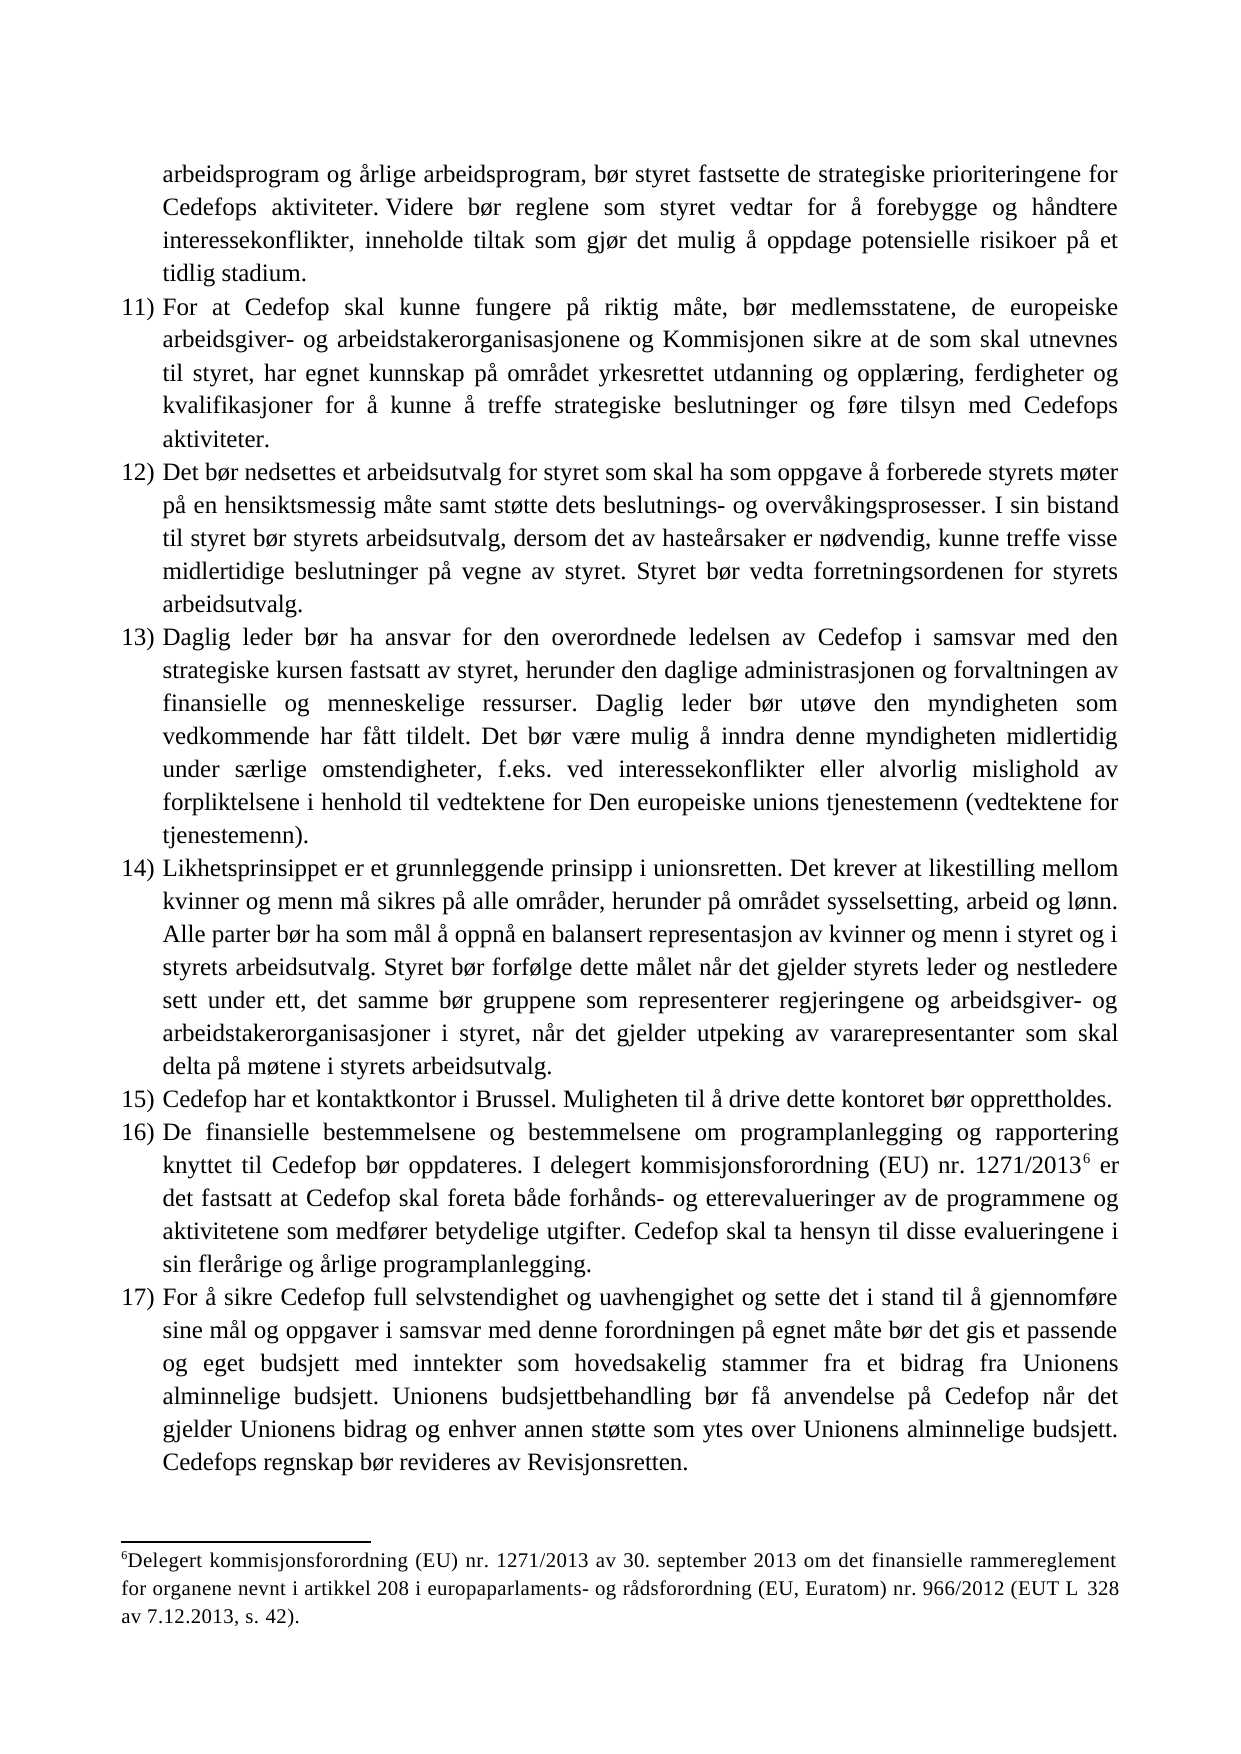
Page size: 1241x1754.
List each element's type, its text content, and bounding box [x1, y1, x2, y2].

list 13) Daglig leder bør ha ansvar for den overordnede ledelsen av Cedefop i samsvar med den strategiske kursen fastsatt av styret, herunder den daglige administrasjonen og forvaltningen av finansielle og menneskelige ressurser. Daglig leder bør utøve den myndigheten som vedkommende har fått tildelt. Det bør være mulig å inndra denne myndigheten midlertidig under særlige omstendigheter, f.eks. ved interessekonflikter eller alvorlig mislighold av forpliktelsene i henhold til vedtektene for Den europeiske unions tjenestemenn (vedtektene for tjenestemenn). [121, 622, 1119, 849]
list 16) De finansielle bestemmelsene og bestemmelsene om programplanlegging og rapportering knyttet til Cedefop bør oppdateres. I delegert kommisjonsforordning (EU) nr. 1271/2013 er det fastsatt at Cedefop skal foreta både forhånds- og etterevalueringer av de programmene og aktivitetene som medfører betydelige utgifter. Cedefop skal ta hensyn til disse evalueringene i sin flerårige og årlige programplanlegging. [121, 1117, 1119, 1278]
list 15) Cedefop har et kontaktkontor i Brussel. Muligheten til å drive dette kontoret bør opprettholdes. [121, 1084, 1119, 1113]
list 11) For at Cedefop skal kunne fungere på riktig måte, bør medlemsstatene, de europeiske arbeidsgiver- og arbeidstakerorganisasjonene og Kommisjonen sikre at de som skal utnevnes til styret, har egnet kunnskap på området yrkesrettet utdanning og opplæring, ferdigheter og kvalifikasjoner for å kunne å treffe strategiske beslutninger og føre tilsyn med Cedefops aktiviteter. [121, 292, 1119, 452]
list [121, 159, 1119, 287]
list 17) For å sikre Cedefop full selvstendighet og uavhengighet og sette det i stand til å gjennomføre sine mål og oppgaver i samsvar med denne forordningen på egnet måte bør det gis et passende og eget budsjett med inntekter som hovedsakelig stammer fra et bidrag fra Unionens alminnelige budsjett. Unionens budsjettbehandling bør få anvendelse på Cedefop når det gjelder Unionens bidrag og enhver annen støtte som ytes over Unionens alminnelige budsjett. Cedefops regnskap bør revideres av Revisjonsretten. [121, 1282, 1119, 1476]
list 12) Det bør nedsettes et arbeidsutvalg for styret som skal ha som oppgave å forberede styrets møter på en hensiktsmessig måte samt støtte dets beslutnings- og overvåkingsprosesser. I sin bistand til styret bør styrets arbeidsutvalg, dersom det av hasteårsaker er nødvendig, kunne treffe visse midlertidige beslutninger på vegne av styret. Styret bør vedta forretningsordenen for styrets arbeidsutvalg. [121, 457, 1119, 617]
list 14) Likhetsprinsippet er et grunnleggende prinsipp i unionsretten. Det krever at likestilling mellom kvinner og menn må sikres på alle områder, herunder på området sysselsetting, arbeid og lønn. Alle parter bør ha som mål å oppnå en balansert representasjon av kvinner og menn i styret og i styrets arbeidsutvalg. Styret bør forfølge dette målet når det gjelder styrets leder og nestledere sett under ett, det samme bør gruppene som representerer regjeringene og arbeidsgiver- og arbeidstakerorganisasjoner i styret, når det gjelder utpeking av vararepresentanter som skal delta på møtene i styrets arbeidsutvalg. [121, 853, 1119, 1080]
